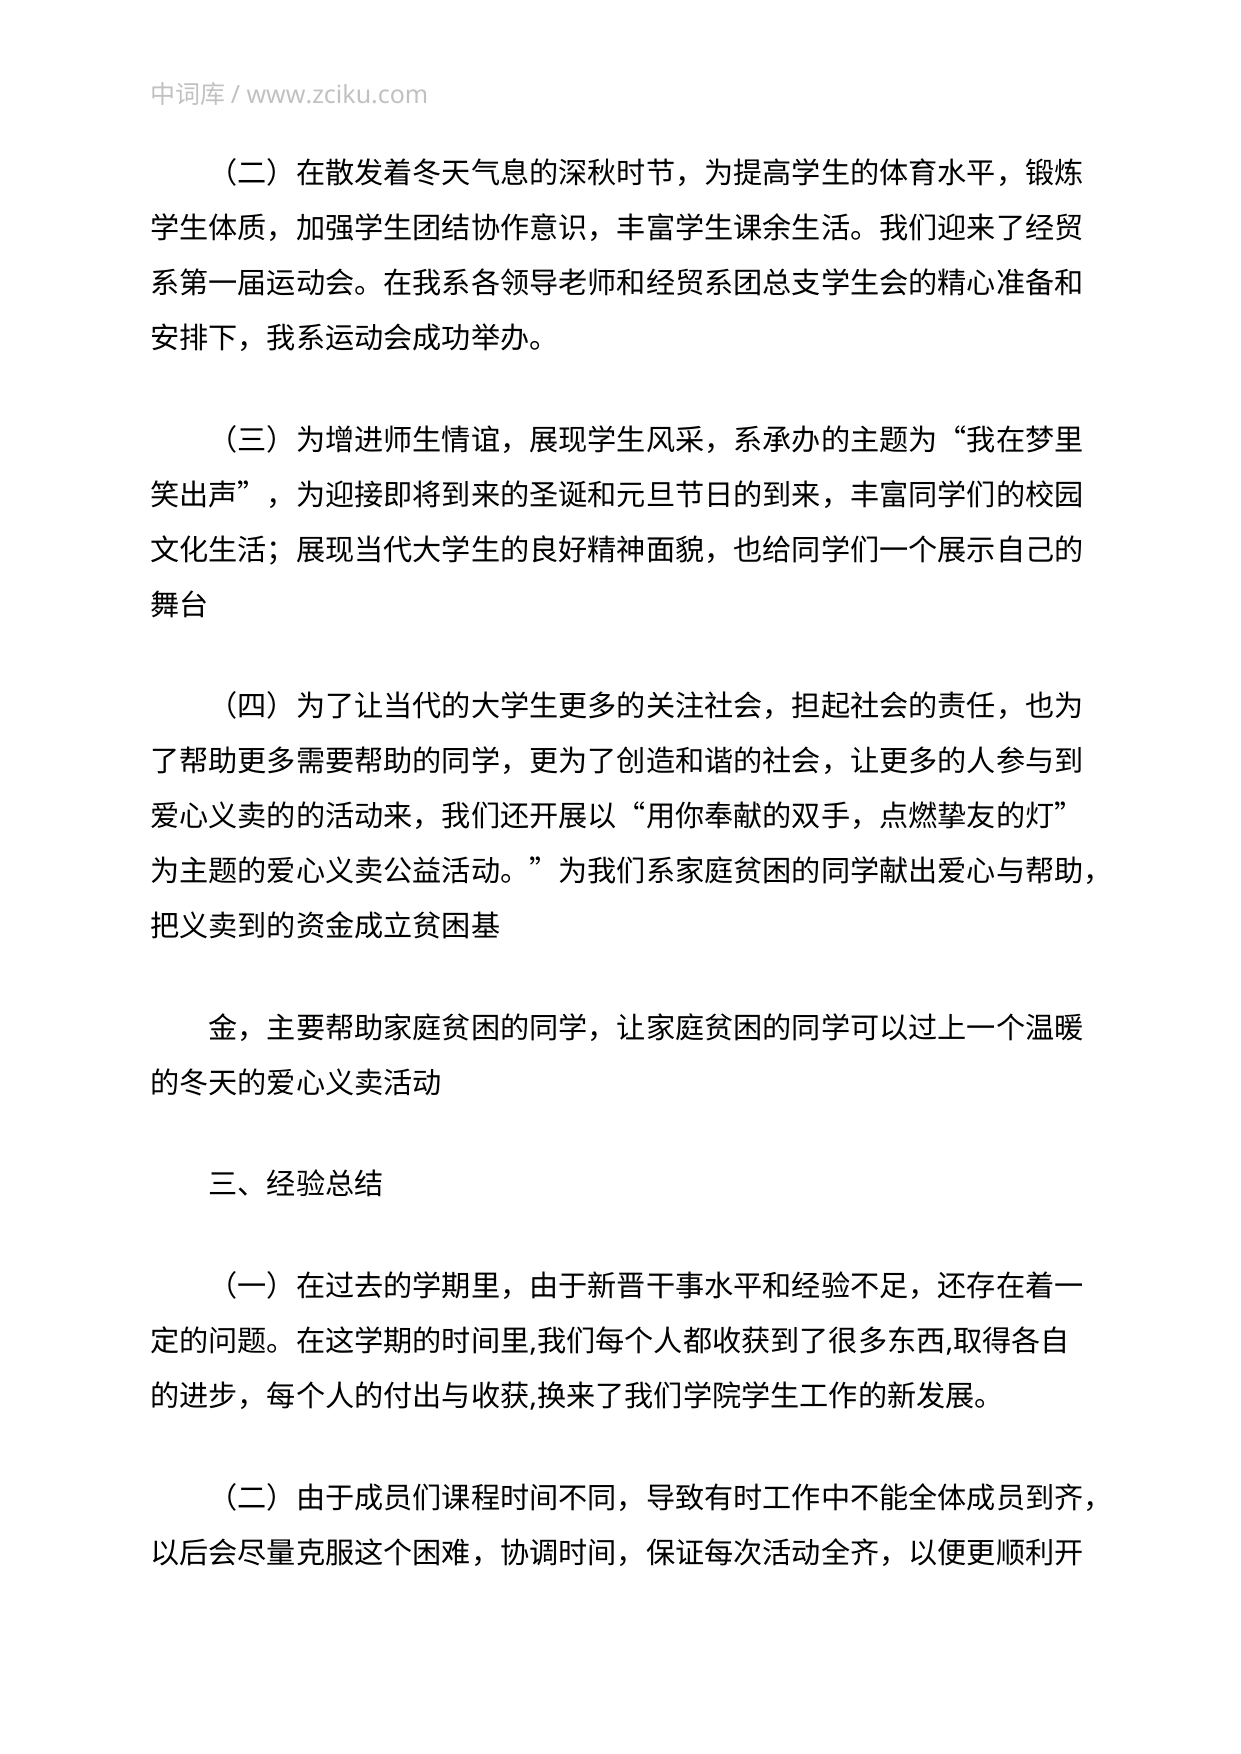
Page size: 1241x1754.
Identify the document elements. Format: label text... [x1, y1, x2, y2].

text （二）在散发着冬天气息的深秋时节，为提高学生的体育水平，锻炼学生体质，加强学生团结协作意识，丰富学生课余生活。我们迎来了经贸系第一届运动会。在我系各领导老师和经贸系团总支学生会的精心准备和安排下，我系运动会成功举办。 [150, 150, 1090, 357]
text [150, 1474, 1090, 1572]
text （四）为了让当代的大学生更多的关注社会，担起社会的责任，也为了帮助更多需要帮助的同学，更为了创造和谐的社会，让更多的人参与到爱心义卖的的活动来，我们还开展以“用你奉献的双手，点燃挚友的灯”为主题的爱心义卖公益活动。”为我们系家庭贫困的同学献出爱心与帮助，把义卖到的资金成立贫困基 [150, 683, 1090, 945]
text （三）为增进师生情谊，展现学生风采，系承办的主题为“我在梦里笑出声”，为迎接即将到来的圣诞和元旦节日的到来，丰富同学们的校园文化生活；展现当代大学生的良好精神面貌，也给同学们一个展示自己的舞台 [150, 416, 1090, 623]
text 金，主要帮助家庭贫困的同学，让家庭贫困的同学可以过上一个温暖的冬天的爱心义卖活动 [150, 1004, 1090, 1101]
text （一）在过去的学期里，由于新晋干事水平和经验不足，还存在着一定的问题。在这学期的时间里,我们每个人都收获到了很多东西,取得各自的进步，每个人的付出与收获,换来了我们学院学生工作的新发展。 [150, 1263, 1090, 1415]
text 三、经验总结 [150, 1161, 1090, 1203]
